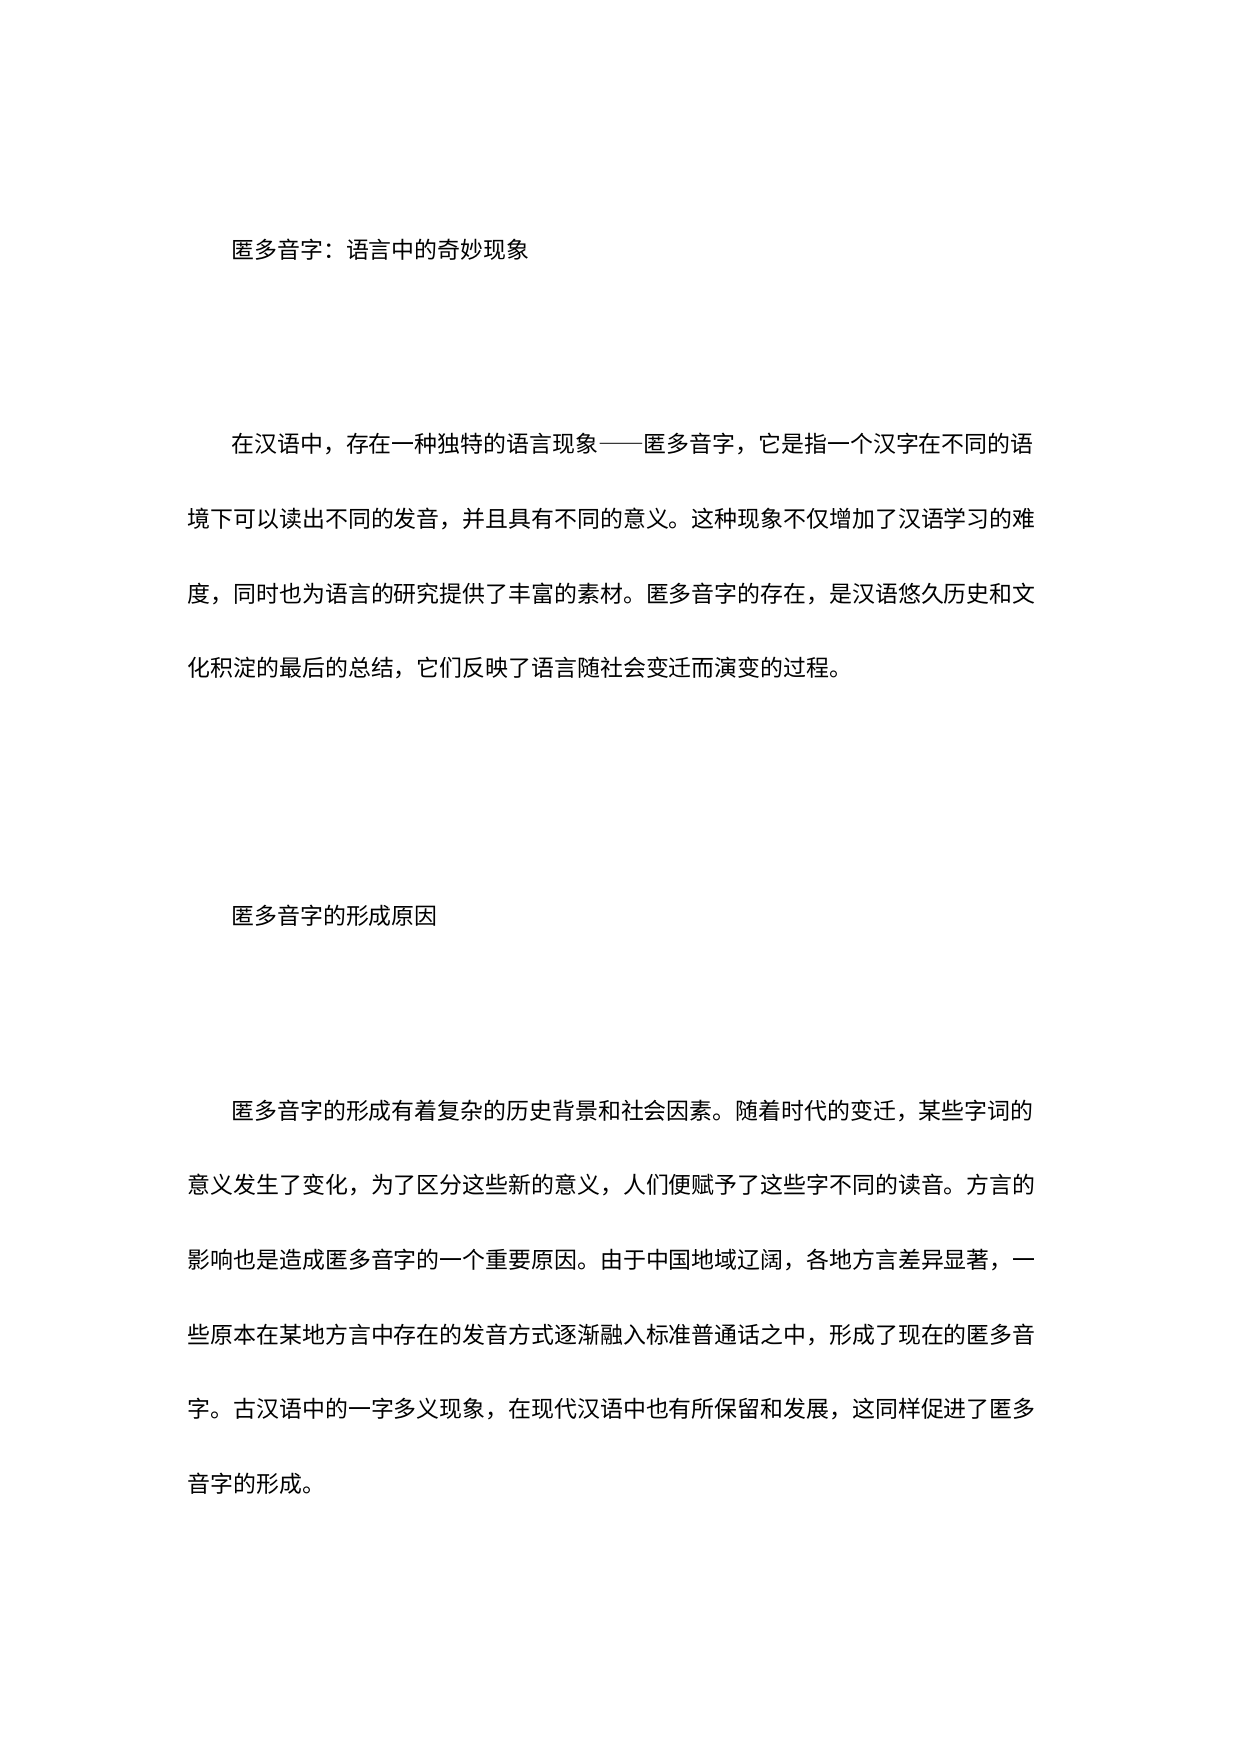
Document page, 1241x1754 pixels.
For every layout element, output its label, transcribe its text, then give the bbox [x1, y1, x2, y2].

text 匿多音字：语言中的奇妙现象 [187, 216, 1053, 281]
text 匿多音字的形成有着复杂的历史背景和社会因素。随着时代的变迁，某些字词的意义发生了变化，为了区分这些新的意义，人们便赋予了这些字不同的读音。方言的影响也是造成匿多音字的一个重要原因。由于中国地域辽阔，各地方言差异显著，一些原本在某地方言中存在的发音方式逐渐融入标准普通话之中，形成了现在的匿多音字。古汉语中的一字多义现象，在现代汉语中也有所保留和发展，这同样促进了匿多音字的形成。 [187, 1077, 1053, 1515]
text 在汉语中，存在一种独特的语言现象——匿多音字，它是指一个汉字在不同的语境下可以读出不同的发音，并且具有不同的意义。这种现象不仅增加了汉语学习的难度，同时也为语言的研究提供了丰富的素材。匿多音字的存在，是汉语悠久历史和文化积淀的最后的总结，它们反映了语言随社会变迁而演变的过程。 [187, 410, 1053, 699]
text 匿多音字的形成原因 [187, 882, 1053, 947]
